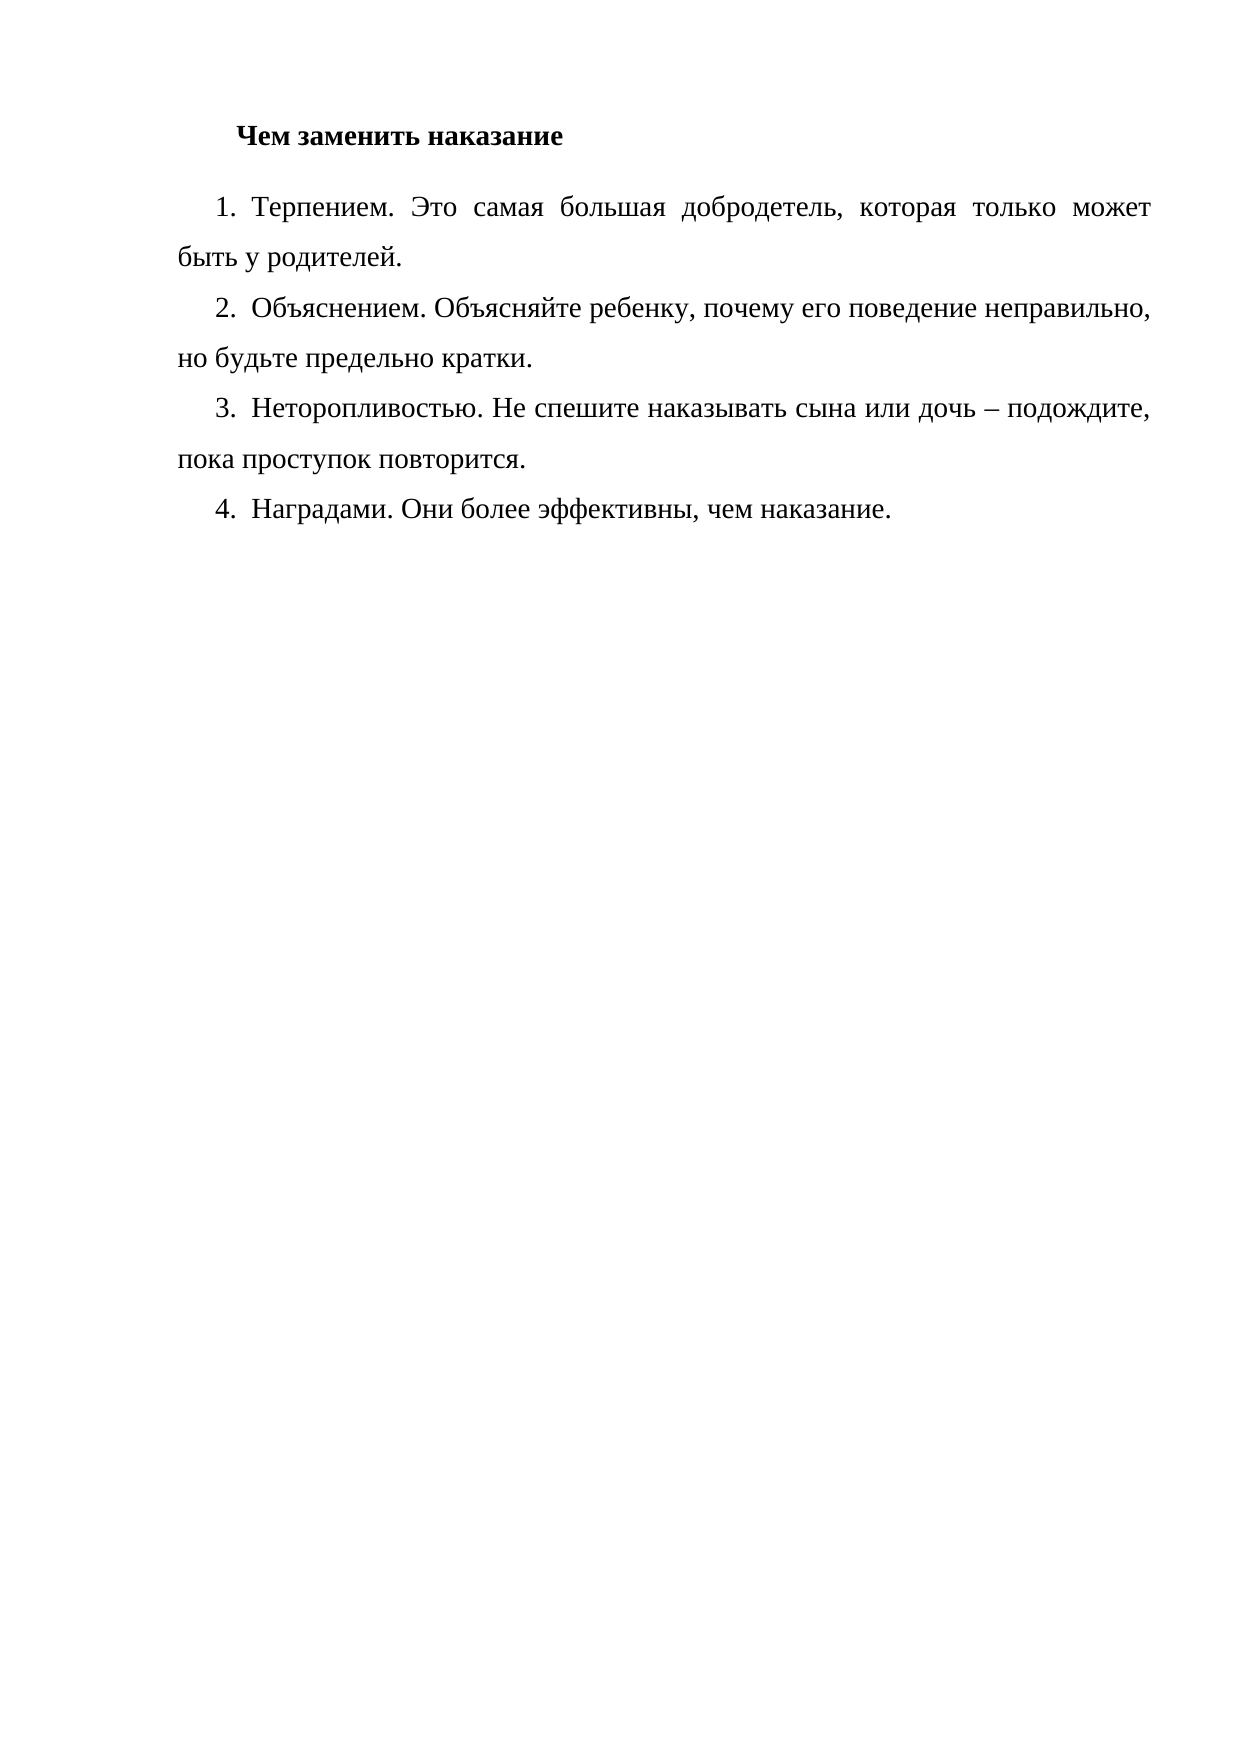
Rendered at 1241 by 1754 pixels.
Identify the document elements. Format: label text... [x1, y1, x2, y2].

text Чем заменить наказание [177, 118, 1152, 152]
list Неторопливостью. Не спешите наказывать сына или дочь – подождите, пока проступок повторится. [177, 391, 1152, 474]
list Объяснением. Объясняйте ребенку, почему его поведение неправильно, но будьте предельно кратки. [177, 290, 1152, 374]
list Терпением. Это самая большая добродетель, которая только может быть у родителей. [177, 189, 1152, 273]
list Наградами. Они более эффективны, чем наказание. [177, 491, 1152, 525]
